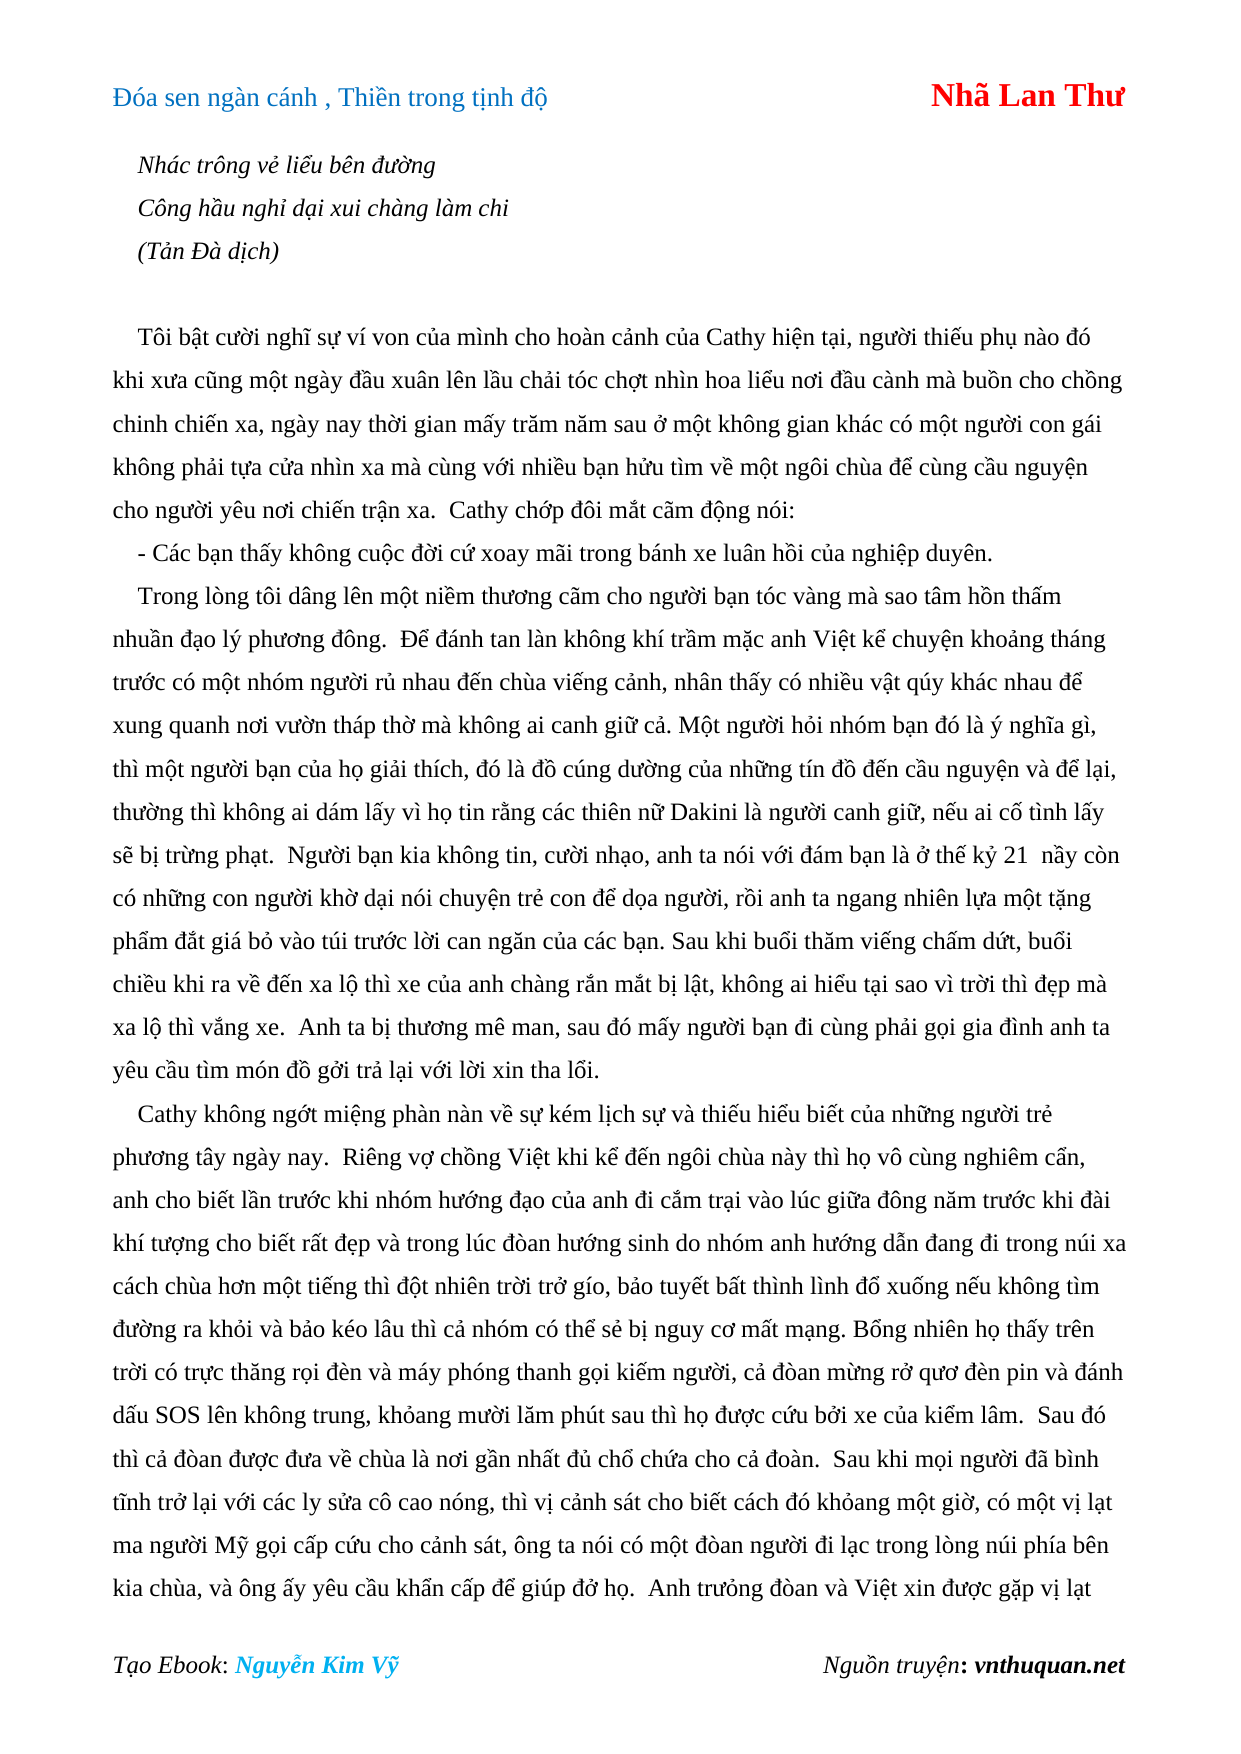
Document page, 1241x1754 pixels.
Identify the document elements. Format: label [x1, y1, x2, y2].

text [112, 150, 1128, 1602]
